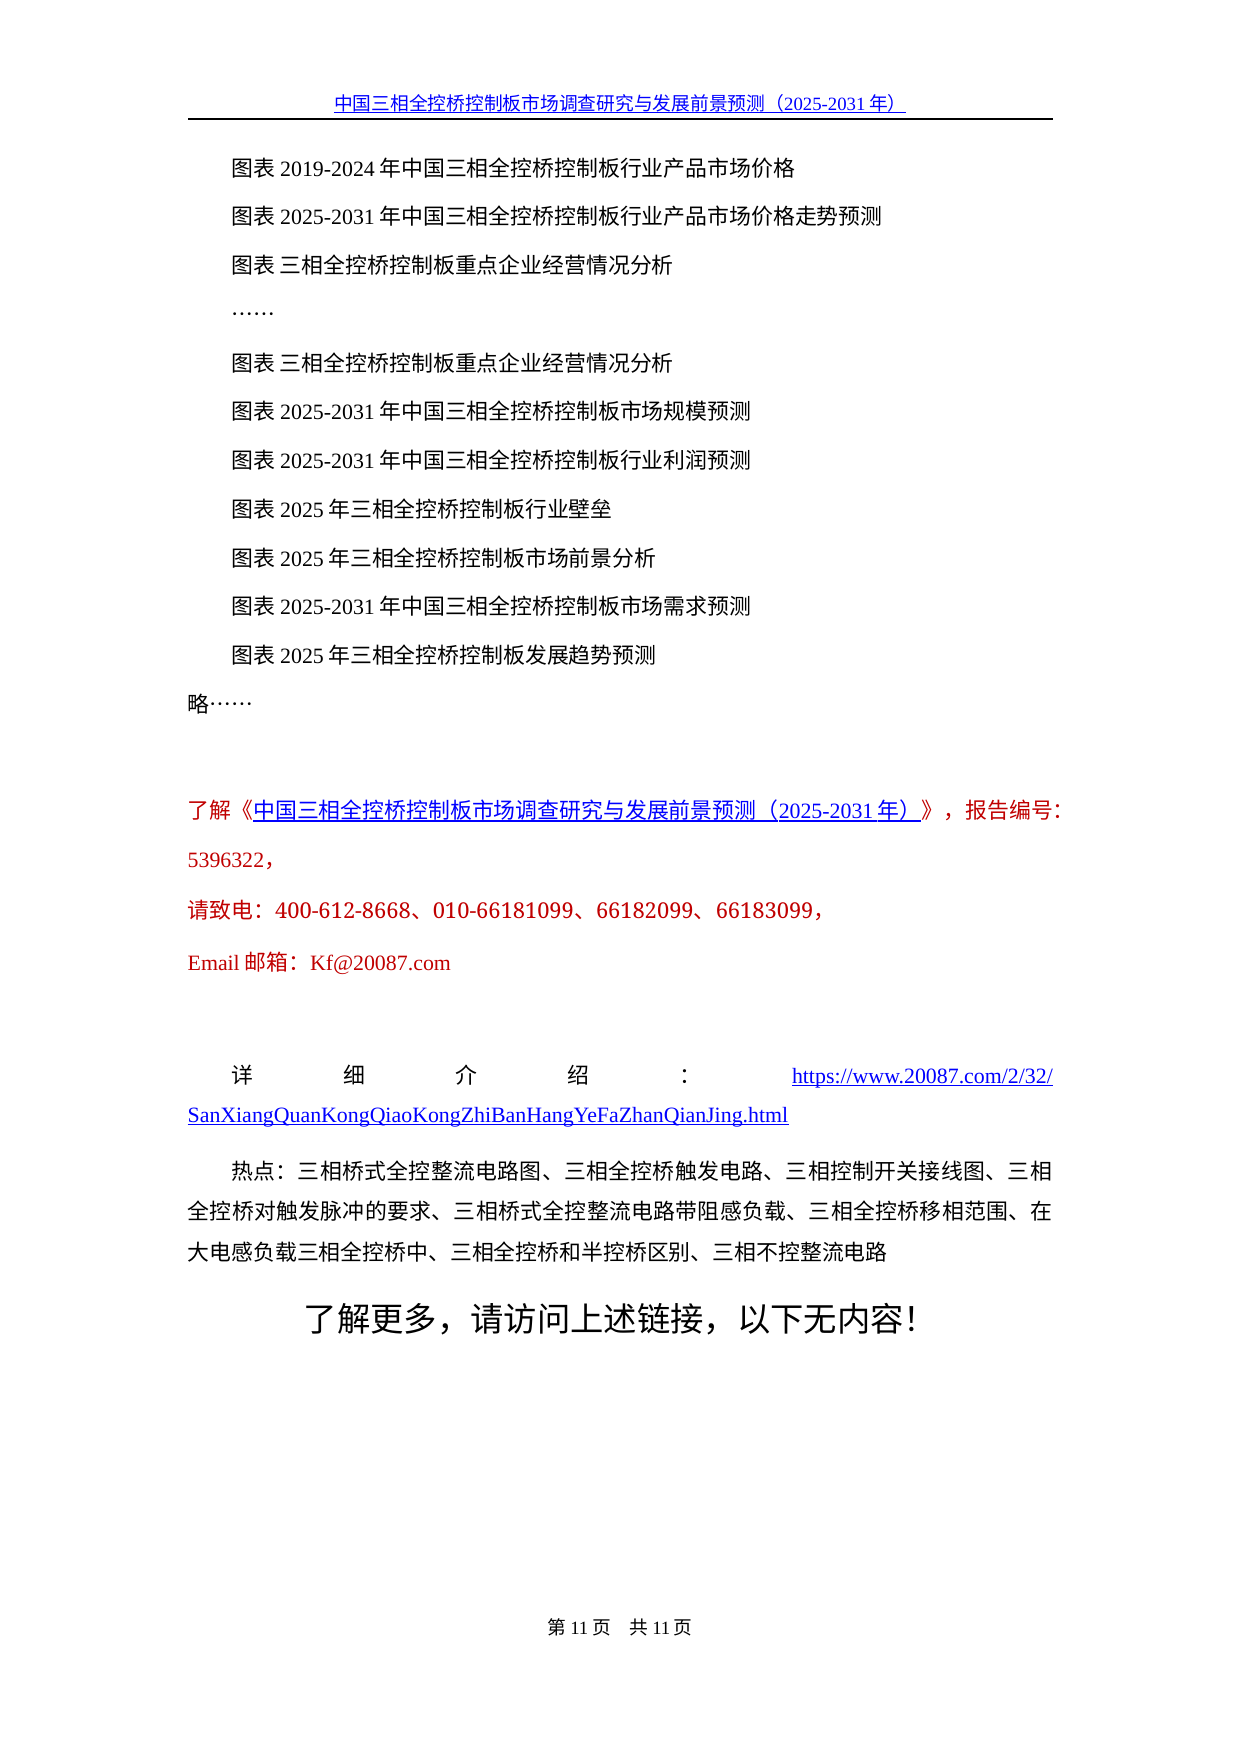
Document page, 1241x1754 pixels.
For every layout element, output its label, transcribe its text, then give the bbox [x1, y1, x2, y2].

title 了解更多，请访问上述链接，以下无内容！ [187, 1284, 1053, 1349]
text 了解《中国三相全控桥控制板市场调查研究与发展前景预测（2025-2031年）》，报告编号：5396322， [187, 793, 1053, 874]
text Email邮箱：Kf@20087.com [187, 945, 1053, 977]
text 详细介绍：https://www.20087.com/2/32/SanXiangQuanKongQiaoKongZhiBanHangYeFaZhanQianJing.html [187, 1058, 1053, 1131]
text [187, 150, 1053, 719]
text 热点：三相桥式全控整流电路图、三相全控桥触发电路、三相控制开关接线图、三相全控桥对触发脉冲的要求、三相桥式全控整流电路带阻感负载、三相全控桥移相范围、在大电感负载三相全控桥中、三相全控桥和半控桥区别、三相不控整流电路 [187, 1153, 1053, 1267]
text 请致电：400-612-8668、010-66181099、66182099、66183099， [187, 893, 1053, 926]
